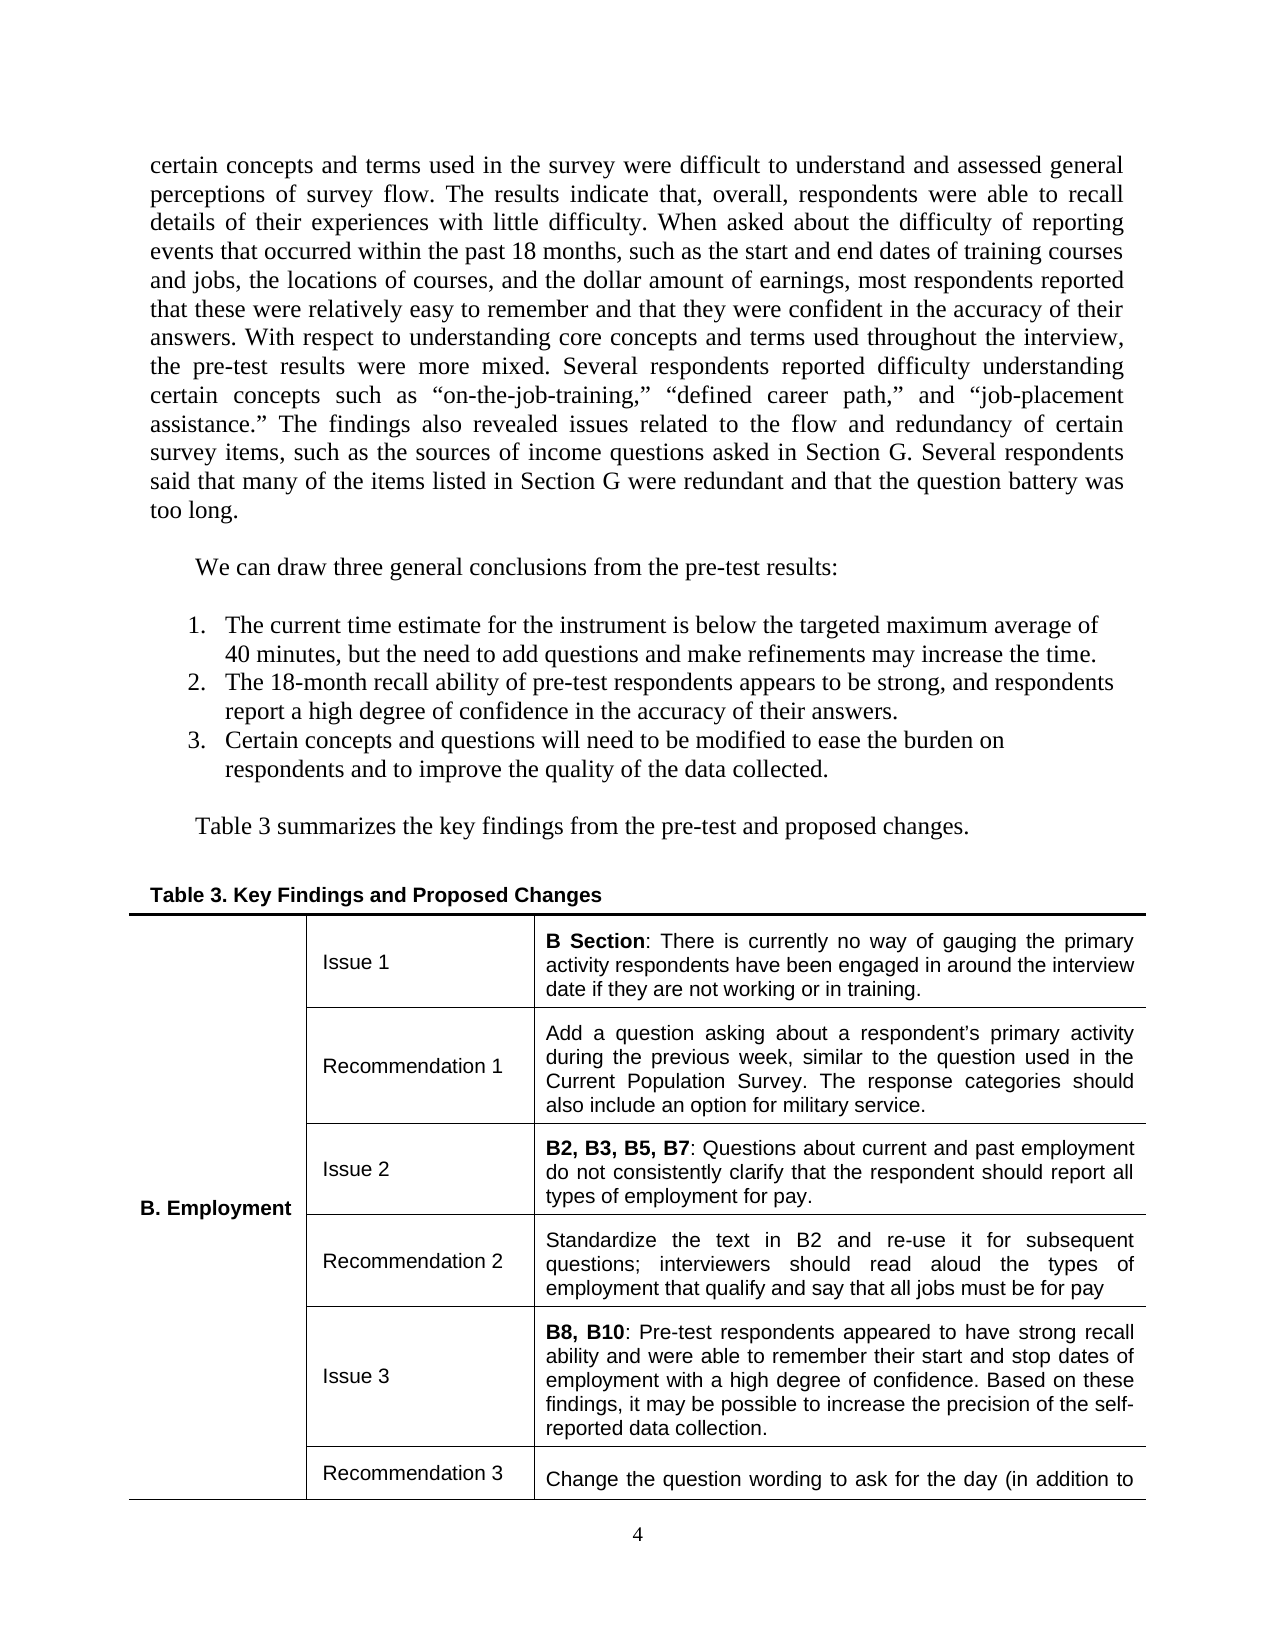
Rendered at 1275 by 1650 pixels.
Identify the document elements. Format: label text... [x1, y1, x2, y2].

table_cell Recommendation 1 [307, 1008, 534, 1123]
list Certain concepts and questions will need to be modified to ease the burden on respondents and to improve the quality of the data collected. [187, 725, 1125, 782]
table_header B. Employment [129, 916, 306, 1499]
table_cell Recommendation 3 [307, 1447, 534, 1499]
list The current time estimate for the instrument is below the targeted maximum average of 40 minutes, but the need to add questions and make refinements may increase the time. [187, 610, 1125, 667]
text Table 3. Key Findings and Proposed Changes [150, 883, 1125, 907]
table_cell B2, B3, B5, B7: Questions about current and past employment do not consistently clarify that the respondent should report all types of employment for pay. [535, 1124, 1146, 1214]
table_cell B8, B10: Pre-test respondents appeared to have strong recall ability and were able to remember their start and stop dates of employment with a high degree of confidence. Based on these findings, it may be possible to increase the precision of the self-reported data collection. [535, 1307, 1146, 1446]
table_cell Recommendation 2 [307, 1215, 534, 1306]
table_header B Section: There is currently no way of gauging the primary activity respondents have been engaged in around the interview date if they are not working or in training. [535, 916, 1146, 1007]
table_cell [535, 1447, 1146, 1499]
text Table 3 summarizes the key findings from the pre-test and proposed changes. [150, 811, 1125, 840]
table_cell Issue 3 [307, 1307, 534, 1446]
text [150, 150, 1125, 524]
list The 18-month recall ability of pre-test respondents appears to be strong, and respondents report a high degree of confidence in the accuracy of their answers. [187, 667, 1125, 725]
text We can draw three general conclusions from the pre-test results: [150, 552, 1125, 581]
table_cell Add a question asking about a respondent’s primary activity during the previous week, similar to the question used in the Current Population Survey. The response categories should also include an option for military service. [535, 1008, 1146, 1123]
table_cell Standardize the text in B2 and re-use it for subsequent questions; interviewers should read aloud the types of employment that qualify and say that all jobs must be for pay [535, 1215, 1146, 1306]
table_cell Issue 2 [307, 1124, 534, 1214]
table_header Issue 1 [307, 916, 534, 1007]
